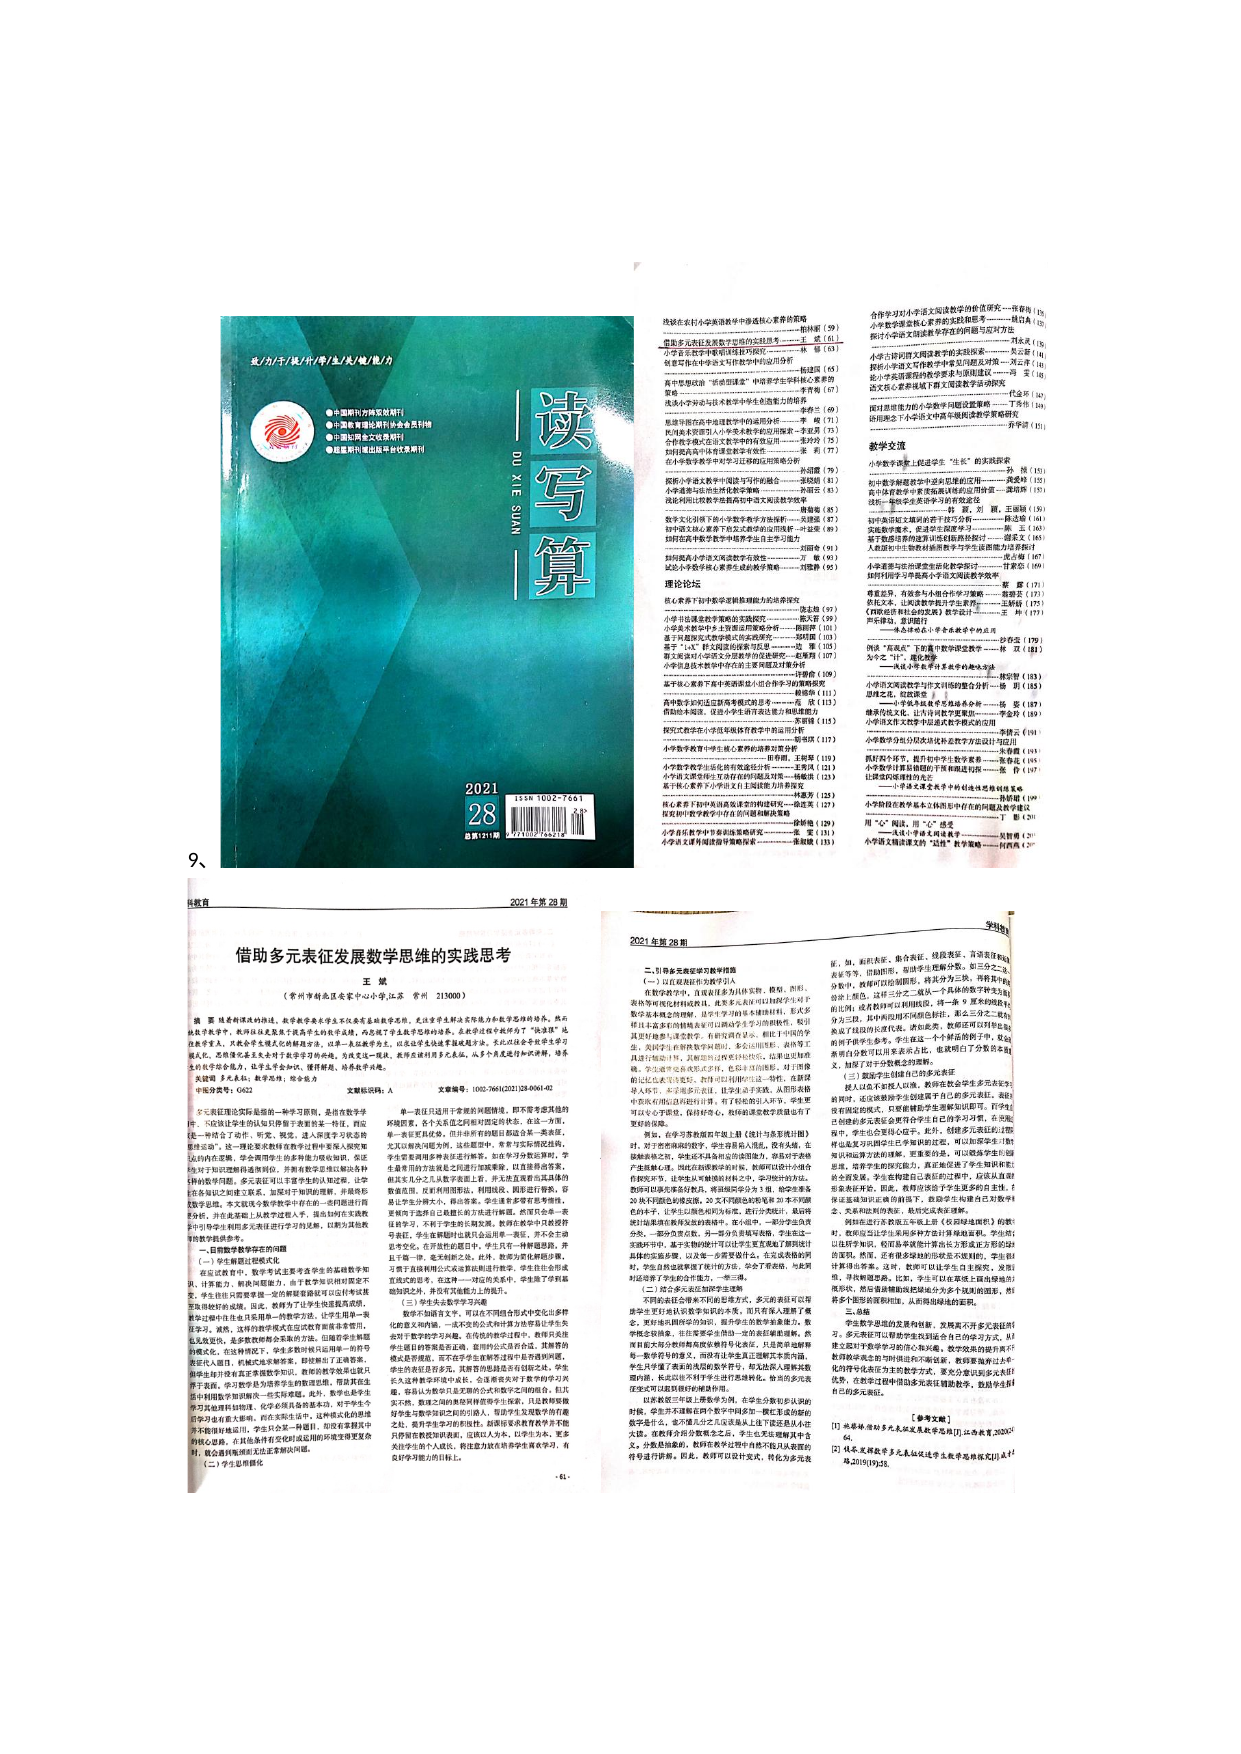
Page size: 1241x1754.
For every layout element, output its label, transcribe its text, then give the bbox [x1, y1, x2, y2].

picture [187, 878, 1015, 1493]
picture [220, 262, 1048, 868]
